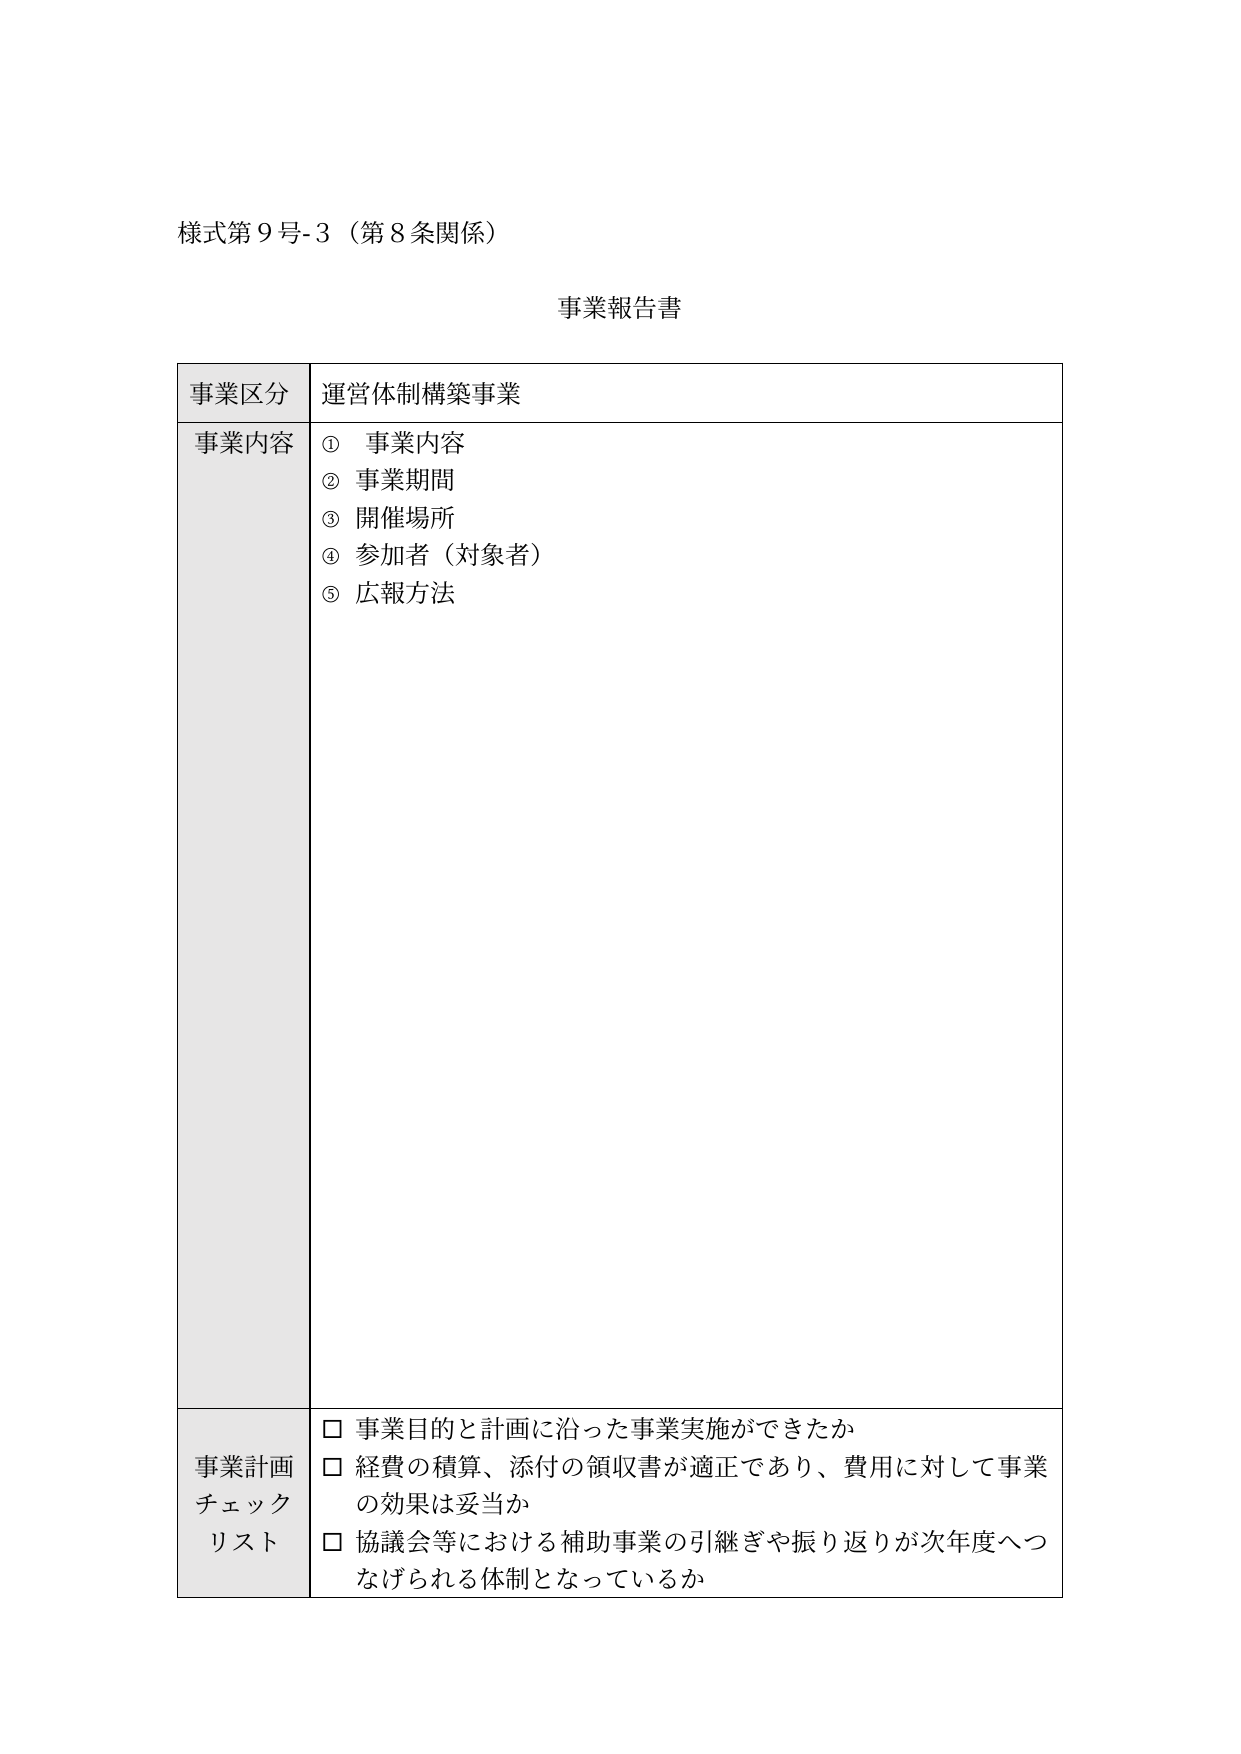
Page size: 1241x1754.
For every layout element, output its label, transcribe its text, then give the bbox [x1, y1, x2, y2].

text 事業報告書 [177, 288, 1063, 325]
table_cell 事業内容 [178, 423, 309, 1408]
table_header 事業区分 [178, 364, 309, 422]
table_cell 事業計画チェックリスト [178, 1409, 309, 1597]
table_header 運営体制構築事業 [311, 364, 1062, 422]
table_cell 事業内容 事業期間 開催場所 参加者（対象者） 広報方法 [311, 423, 1062, 1408]
table_cell 事業目的と計画に沿った事業実施ができたか 経費の積算、添付の領収書が適正であり、費用に対して事業の効果は妥当か 協議会等における補助事業の引継ぎや振り返りが次年度へつなげられる体制となっているか [311, 1409, 1062, 1597]
text 様式第９号-３（第８条関係） [177, 213, 1063, 250]
